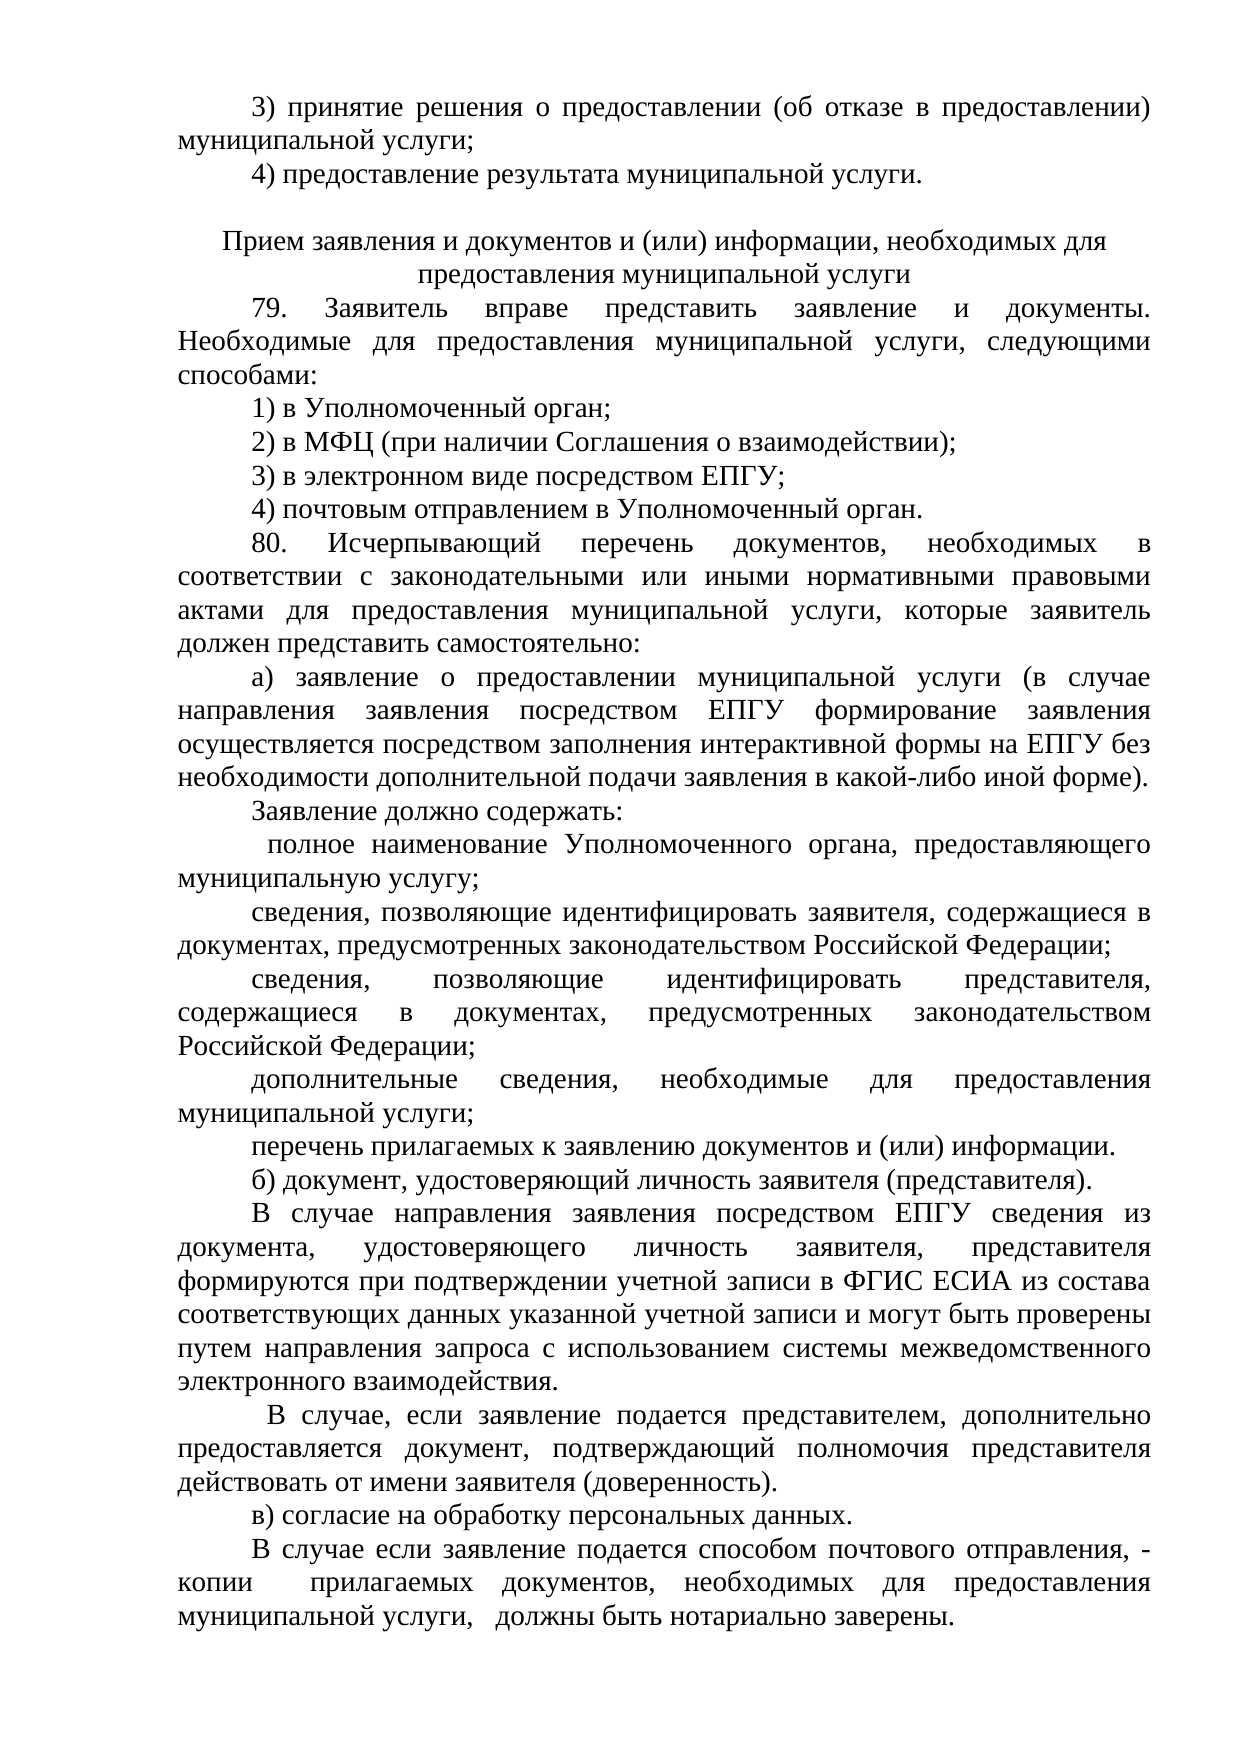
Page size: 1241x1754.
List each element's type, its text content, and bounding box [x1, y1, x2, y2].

text 4) предоставление результата муниципальной услуги. [177, 156, 1152, 189]
text в) согласие на обработку персональных данных. [177, 1497, 1152, 1531]
text а) заявление о предоставлении муниципальной услуги (в случае направления заявления посредством ЕПГУ формирование заявления осуществляется посредством заполнения интерактивной формы на ЕПГУ без необходимости дополнительной подачи заявления в какой-либо иной форме). [177, 659, 1152, 793]
text В случае, если заявление подается представителем, дополнительно предоставляется документ, подтверждающий полномочия представителя действовать от имени заявителя (доверенность). [177, 1397, 1152, 1497]
text 1) в Уполномоченный орган; [177, 391, 1152, 424]
text перечень прилагаемых к заявлению документов и (или) информации. [177, 1128, 1152, 1162]
text В случае направления заявления посредством ЕПГУ сведения из документа, удостоверяющего личность заявителя, представителя формируются при подтверждении учетной записи в ФГИС ЕСИА из состава соответствующих данных указанной учетной записи и могут быть проверены путем направления запроса с использованием системы межведомственного электронного взаимодействия. [177, 1196, 1152, 1397]
text б) документ, удостоверяющий личность заявителя (представителя). [177, 1162, 1152, 1196]
text 3) принятие решения о предоставлении (об отказе в предоставлении) муниципальной услуги; [177, 89, 1152, 156]
text 4) почтовым отправлением в Уполномоченный орган. [177, 491, 1152, 525]
text сведения, позволяющие идентифицировать представителя, содержащиеся в документах, предусмотренных законодательством Российской Федерации; [177, 961, 1152, 1061]
text Прием заявления и документов и (или) информации, необходимых для предоставления муниципальной услуги [177, 223, 1152, 290]
text сведения, позволяющие идентифицировать заявителя, содержащиеся в документах, предусмотренных законодательством Российской Федерации; [177, 894, 1152, 961]
text 2) в МФЦ (при наличии Соглашения о взаимодействии); [177, 424, 1152, 458]
text Заявление должно содержать: [177, 793, 1152, 827]
text В случае если заявление подается способом почтового отправления, - копии прилагаемых документов, необходимых для предоставления муниципальной услуги, должны быть нотариально заверены. [177, 1531, 1152, 1632]
text 79. Заявитель вправе представить заявление и документы. Необходимые для предоставления муниципальной услуги, следующими способами: [177, 290, 1152, 391]
text 80. Исчерпывающий перечень документов, необходимых в соответствии с законодательными или иными нормативными правовыми актами для предоставления муниципальной услуги, которые заявитель должен представить самостоятельно: [177, 525, 1152, 659]
text 3) в электронном виде посредством ЕПГУ; [177, 458, 1152, 491]
text дополнительные сведения, необходимые для предоставления муниципальной услуги; [177, 1061, 1152, 1128]
text полное наименование Уполномоченного органа, предоставляющего муниципальную услугу; [177, 827, 1152, 894]
